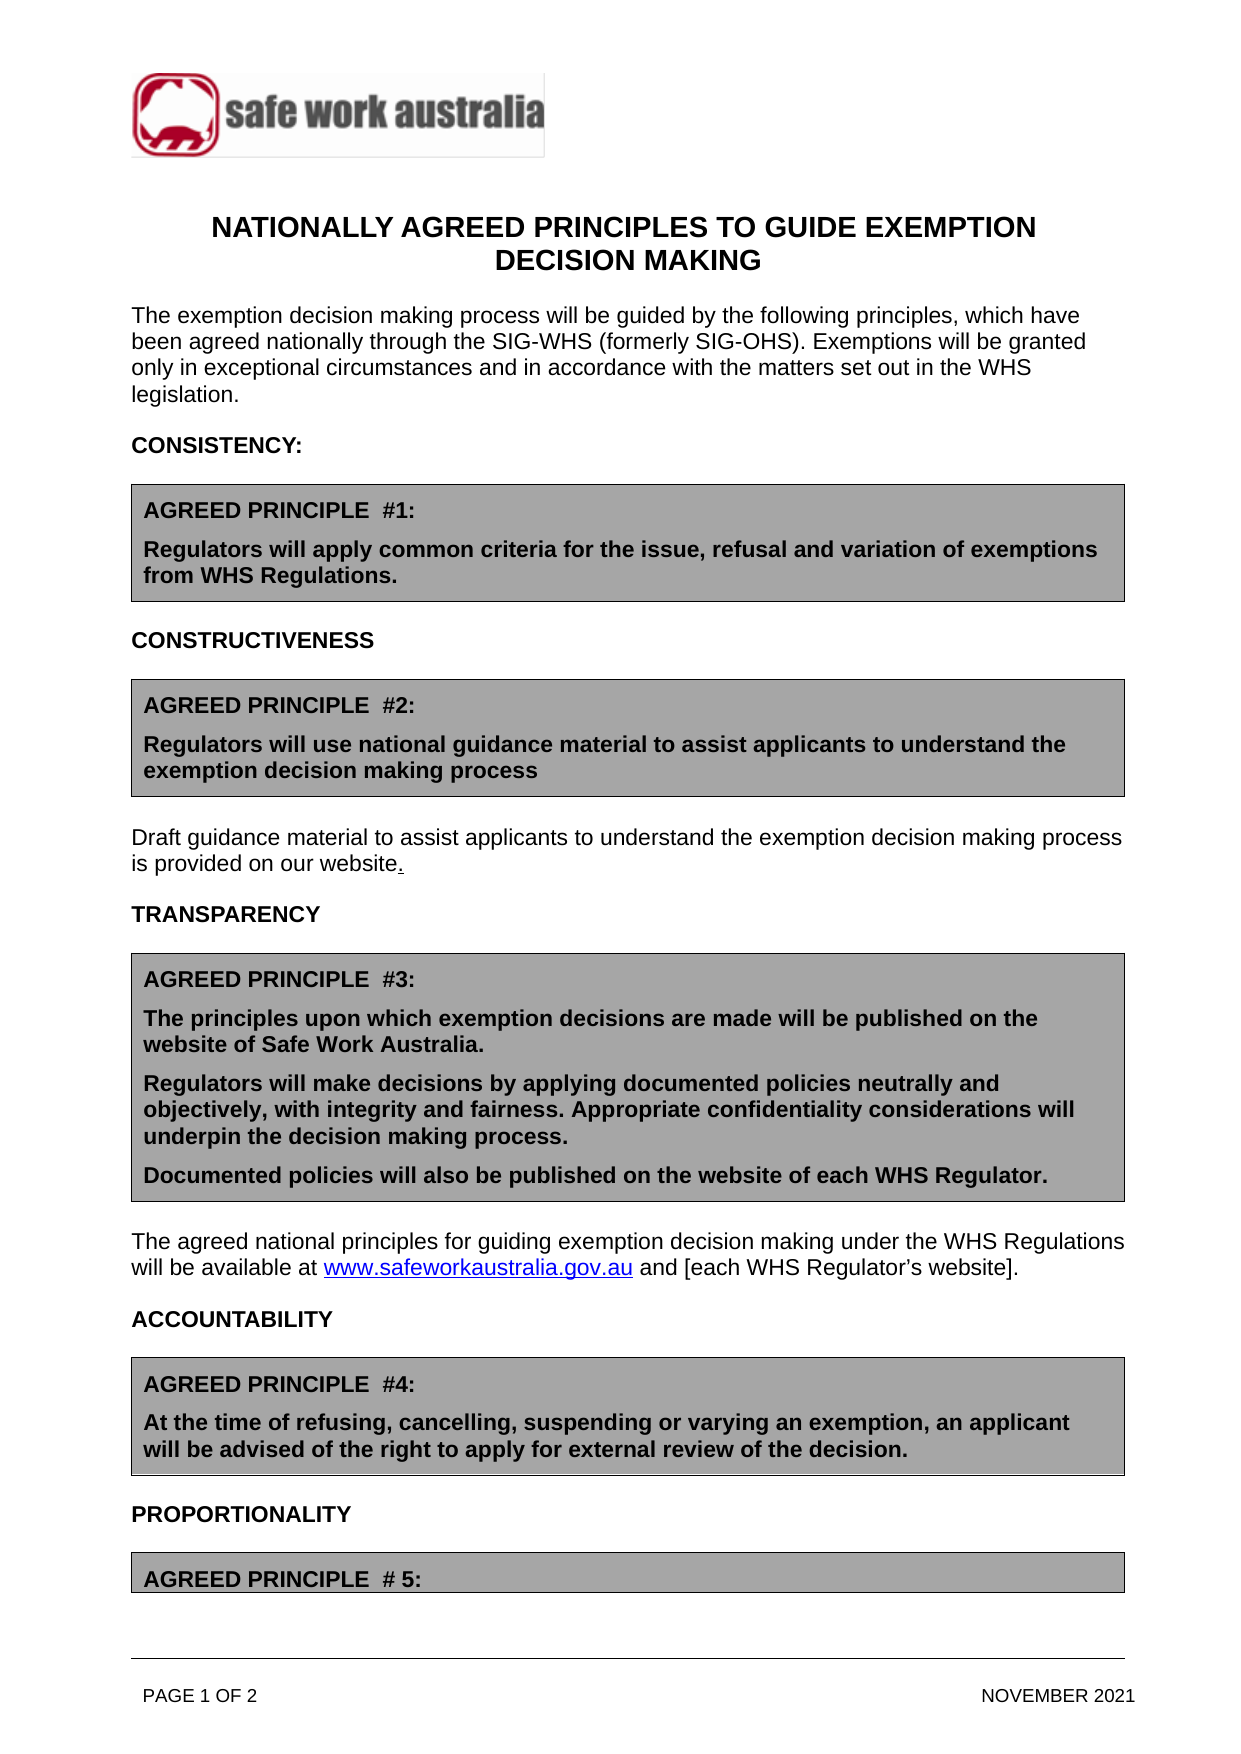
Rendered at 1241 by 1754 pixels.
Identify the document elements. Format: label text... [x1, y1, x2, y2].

table_header AGREED PRINCIPLE #2: Regulators will use national guidance material to assist applicants to understand the exemption decision making process [132, 680, 1124, 796]
subtitle TRANSPARENCY [131, 901, 1125, 927]
subtitle CONSISTENCY: [131, 432, 1125, 458]
subtitle The exemption decision making process will be guided by the following principles, which have been agreed nationally through the SIG-WHS (formerly SIG-OHS). Exemptions will be granted only in exceptional circumstances and in accordance with the matters set out in the WHS legislation. [131, 302, 1125, 407]
table_header AGREED PRINCIPLE #4: At the time of refusing, cancelling, suspending or varying an exemption, an applicant will be advised of the right to apply for external review of the decision. [132, 1358, 1124, 1474]
subtitle CONSTRUCTIVENESS [131, 627, 1125, 653]
picture [131, 73, 546, 159]
text Draft guidance material to assist applicants to understand the exemption decision making process is provided on our website. [131, 823, 1125, 876]
subtitle ACCOUNTABILITY [131, 1306, 1125, 1332]
subtitle NATIONALLY AGREED PRINCIPLES TO GUIDE EXEMPTION DECISION MAKING [131, 209, 1125, 277]
table_header AGREED PRINCIPLE #1: Regulators will apply common criteria for the issue, refusal and variation of exemptions from WHS Regulations. [132, 485, 1124, 601]
subtitle PROPORTIONALITY [131, 1501, 1125, 1527]
text The agreed national principles for guiding exemption decision making under the WHS Regulations will be available at www.safeworkaustralia.gov.au and [each WHS Regulator’s website]. [131, 1228, 1125, 1281]
table_header AGREED PRINCIPLE #3: The principles upon which exemption decisions are made will be published on the website of Safe Work Australia. Regulators will make decisions by applying documented policies neutrally and objectively, with integrity and fairness. Appropriate confidentiality considerations will underpin the decision making process. Documented policies will also be published on the website of each WHS Regulator. [132, 954, 1124, 1201]
